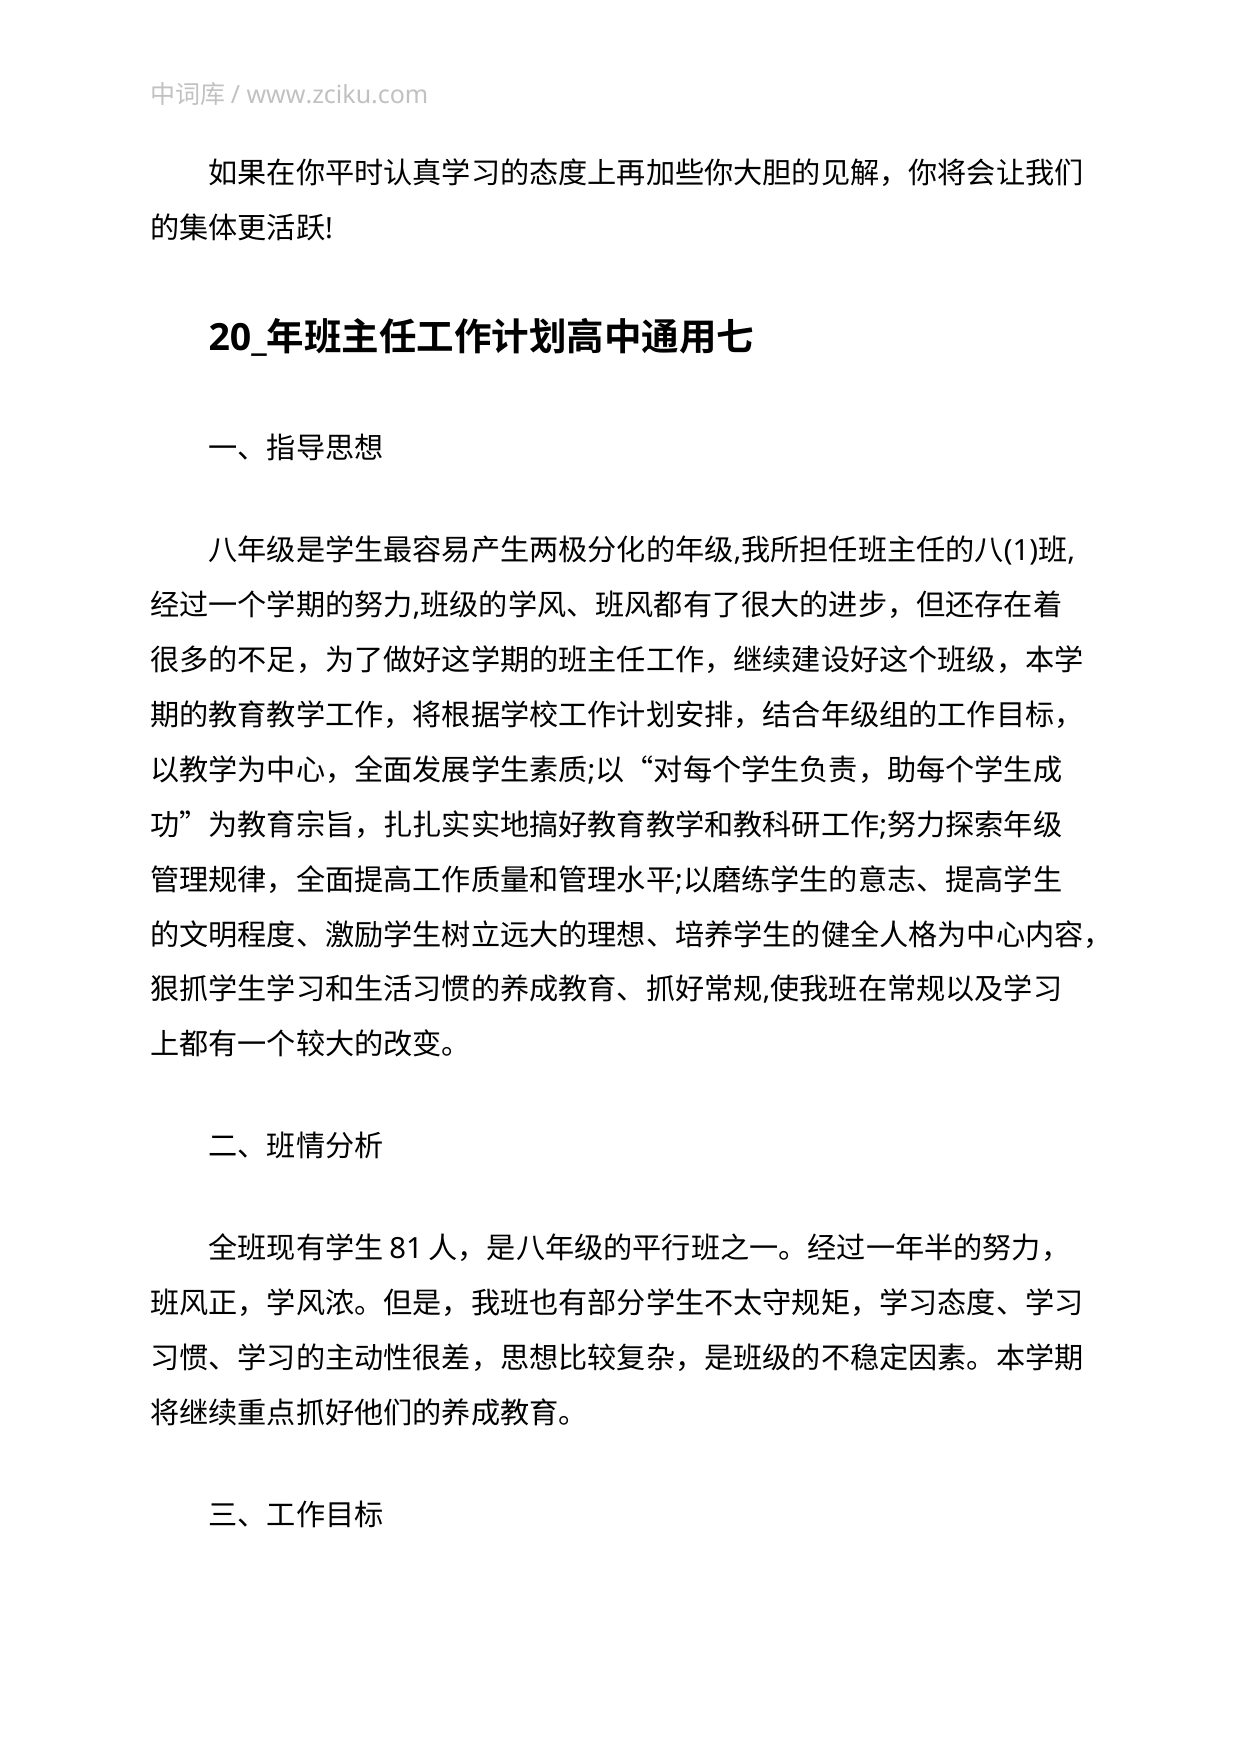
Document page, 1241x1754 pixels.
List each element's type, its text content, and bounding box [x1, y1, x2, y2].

text 一、指导思想 [150, 424, 1090, 467]
text 三、工作目标 [150, 1491, 1090, 1533]
text 20_年班主任工作计划高中通用七 [150, 307, 1090, 361]
text 二、班情分析 [150, 1123, 1090, 1165]
text 全班现有学生81人，是八年级的平行班之一。经过一年半的努力，班风正，学风浓。但是，我班也有部分学生不太守规矩，学习态度、学习习惯、学习的主动性很差，思想比较复杂，是班级的不稳定因素。本学期将继续重点抓好他们的养成教育。 [150, 1224, 1090, 1432]
text 八年级是学生最容易产生两极分化的年级,我所担任班主任的八(1)班,经过一个学期的努力,班级的学风、班风都有了很大的进步，但还存在着很多的不足，为了做好这学期的班主任工作，继续建设好这个班级，本学期的教育教学工作，将根据学校工作计划安排，结合年级组的工作目标，以教学为中心，全面发展学生素质;以“对每个学生负责，助每个学生成功”为教育宗旨，扎扎实实地搞好教育教学和教科研工作;努力探索年级管理规律，全面提高工作质量和管理水平;以磨练学生的意志、提高学生的文明程度、激励学生树立远大的理想、培养学生的健全人格为中心内容，狠抓学生学习和生活习惯的养成教育、抓好常规,使我班在常规以及学习上都有一个较大的改变。 [150, 526, 1090, 1063]
text 如果在你平时认真学习的态度上再加些你大胆的见解，你将会让我们的集体更活跃! [150, 150, 1090, 247]
